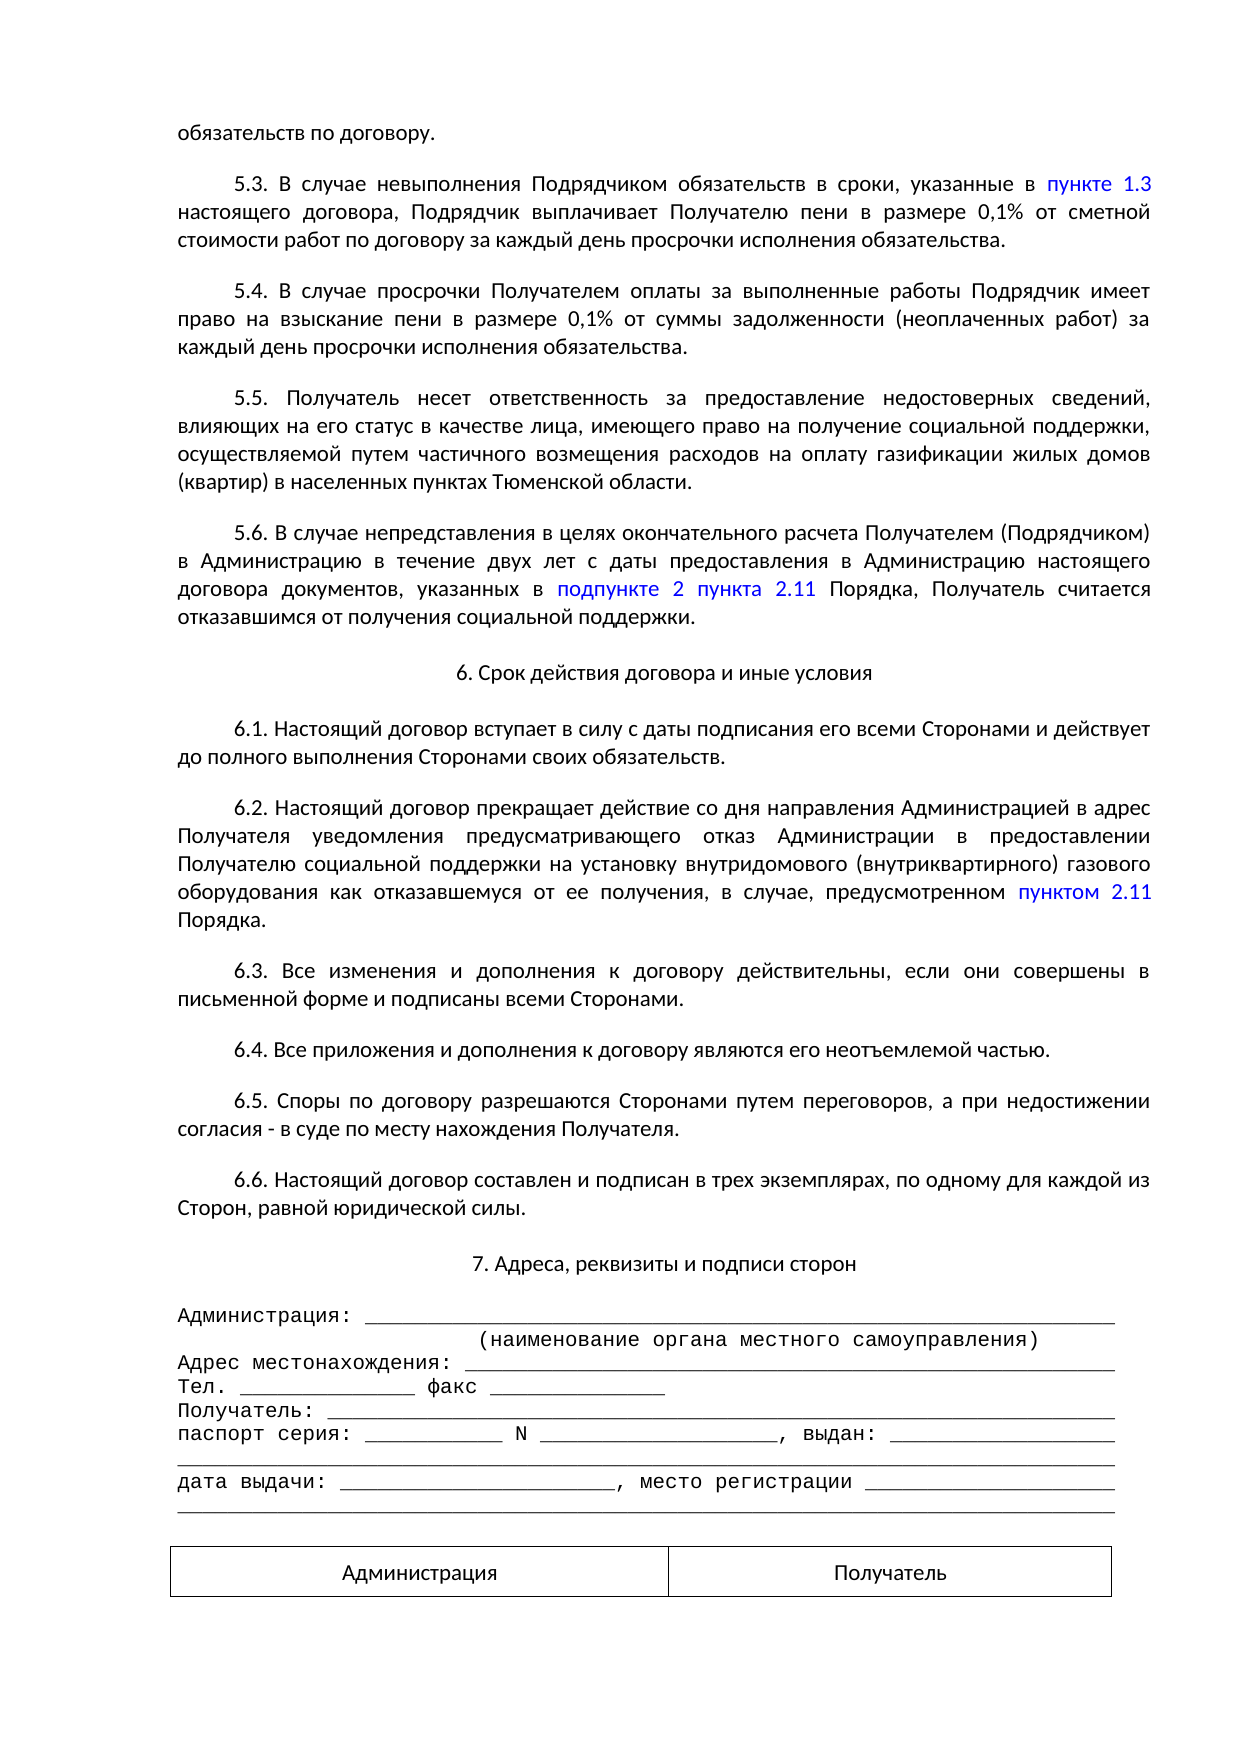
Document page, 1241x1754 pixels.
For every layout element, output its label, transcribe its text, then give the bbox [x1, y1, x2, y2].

text 5.3. В случае невыполнения Подрядчиком обязательств в сроки, указанные в пункте 1.3 настоящего договора, Подрядчик выплачивает Получателю пени в размере 0,1% от сметной стоимости работ по договору за каждый день просрочки исполнения обязательства. [177, 169, 1152, 253]
text 6.3. Все изменения и дополнения к договору действительны, если они совершены в письменной форме и подписаны всеми Сторонами. [177, 956, 1152, 1012]
text Тел. ______________ факс ______________ [177, 1376, 1152, 1400]
text 5.5. Получатель несет ответственность за предоставление недостоверных сведений, влияющих на его статус в качестве лица, имеющего право на получение социальной поддержки, осуществляемой путем частичного возмещения расходов на оплату газификации жилых домов (квартир) в населенных пунктах Тюменской области. [177, 383, 1152, 495]
text 6.2. Настоящий договор прекращает действие со дня направления Администрацией в адрес Получателя уведомления предусматривающего отказ Администрации в предоставлении Получателю социальной поддержки на установку внутридомового (внутриквартирного) газового оборудования как отказавшемуся от ее получения, в случае, предусмотренном пунктом 2.11 Порядка. [177, 793, 1152, 933]
text 6.4. Все приложения и дополнения к договору являются его неотъемлемой частью. [177, 1035, 1152, 1063]
text 6. Срок действия договора и иные условия [177, 658, 1152, 686]
table_header Получатель [669, 1547, 1111, 1596]
text Получатель: _______________________________________________________________ [177, 1400, 1152, 1423]
text Администрация: ____________________________________________________________ [177, 1305, 1152, 1329]
text паспорт серия: ___________ N ___________________, выдан: __________________ [177, 1423, 1152, 1447]
text дата выдачи: ______________________, место регистрации ____________________ [177, 1471, 1152, 1494]
text (наименование органа местного самоуправления) [177, 1329, 1152, 1352]
text ___________________________________________________________________________ [177, 1494, 1152, 1518]
text Адрес местонахождения: ____________________________________________________ [177, 1352, 1152, 1376]
text 5.4. В случае просрочки Получателем оплаты за выполненные работы Подрядчик имеет право на взыскание пени в размере 0,1% от суммы задолженности (неоплаченных работ) за каждый день просрочки исполнения обязательства. [177, 276, 1152, 360]
text 6.5. Споры по договору разрешаются Сторонами путем переговоров, а при недостижении согласия - в суде по месту нахождения Получателя. [177, 1086, 1152, 1142]
text 7. Адреса, реквизиты и подписи сторон [177, 1249, 1152, 1277]
text 5.6. В случае непредставления в целях окончательного расчета Получателем (Подрядчиком) в Администрацию в течение двух лет с даты предоставления в Администрацию настоящего договора документов, указанных в подпункте 2 пункта 2.11 Порядка, Получатель считается отказавшимся от получения социальной поддержки. [177, 518, 1152, 630]
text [177, 118, 1152, 146]
text 6.6. Настоящий договор составлен и подписан в трех экземплярах, по одному для каждой из Сторон, равной юридической силы. [177, 1165, 1152, 1221]
table_header Администрация [171, 1547, 668, 1596]
text ___________________________________________________________________________ [177, 1447, 1152, 1471]
text 6.1. Настоящий договор вступает в силу с даты подписания его всеми Сторонами и действует до полного выполнения Сторонами своих обязательств. [177, 714, 1152, 770]
